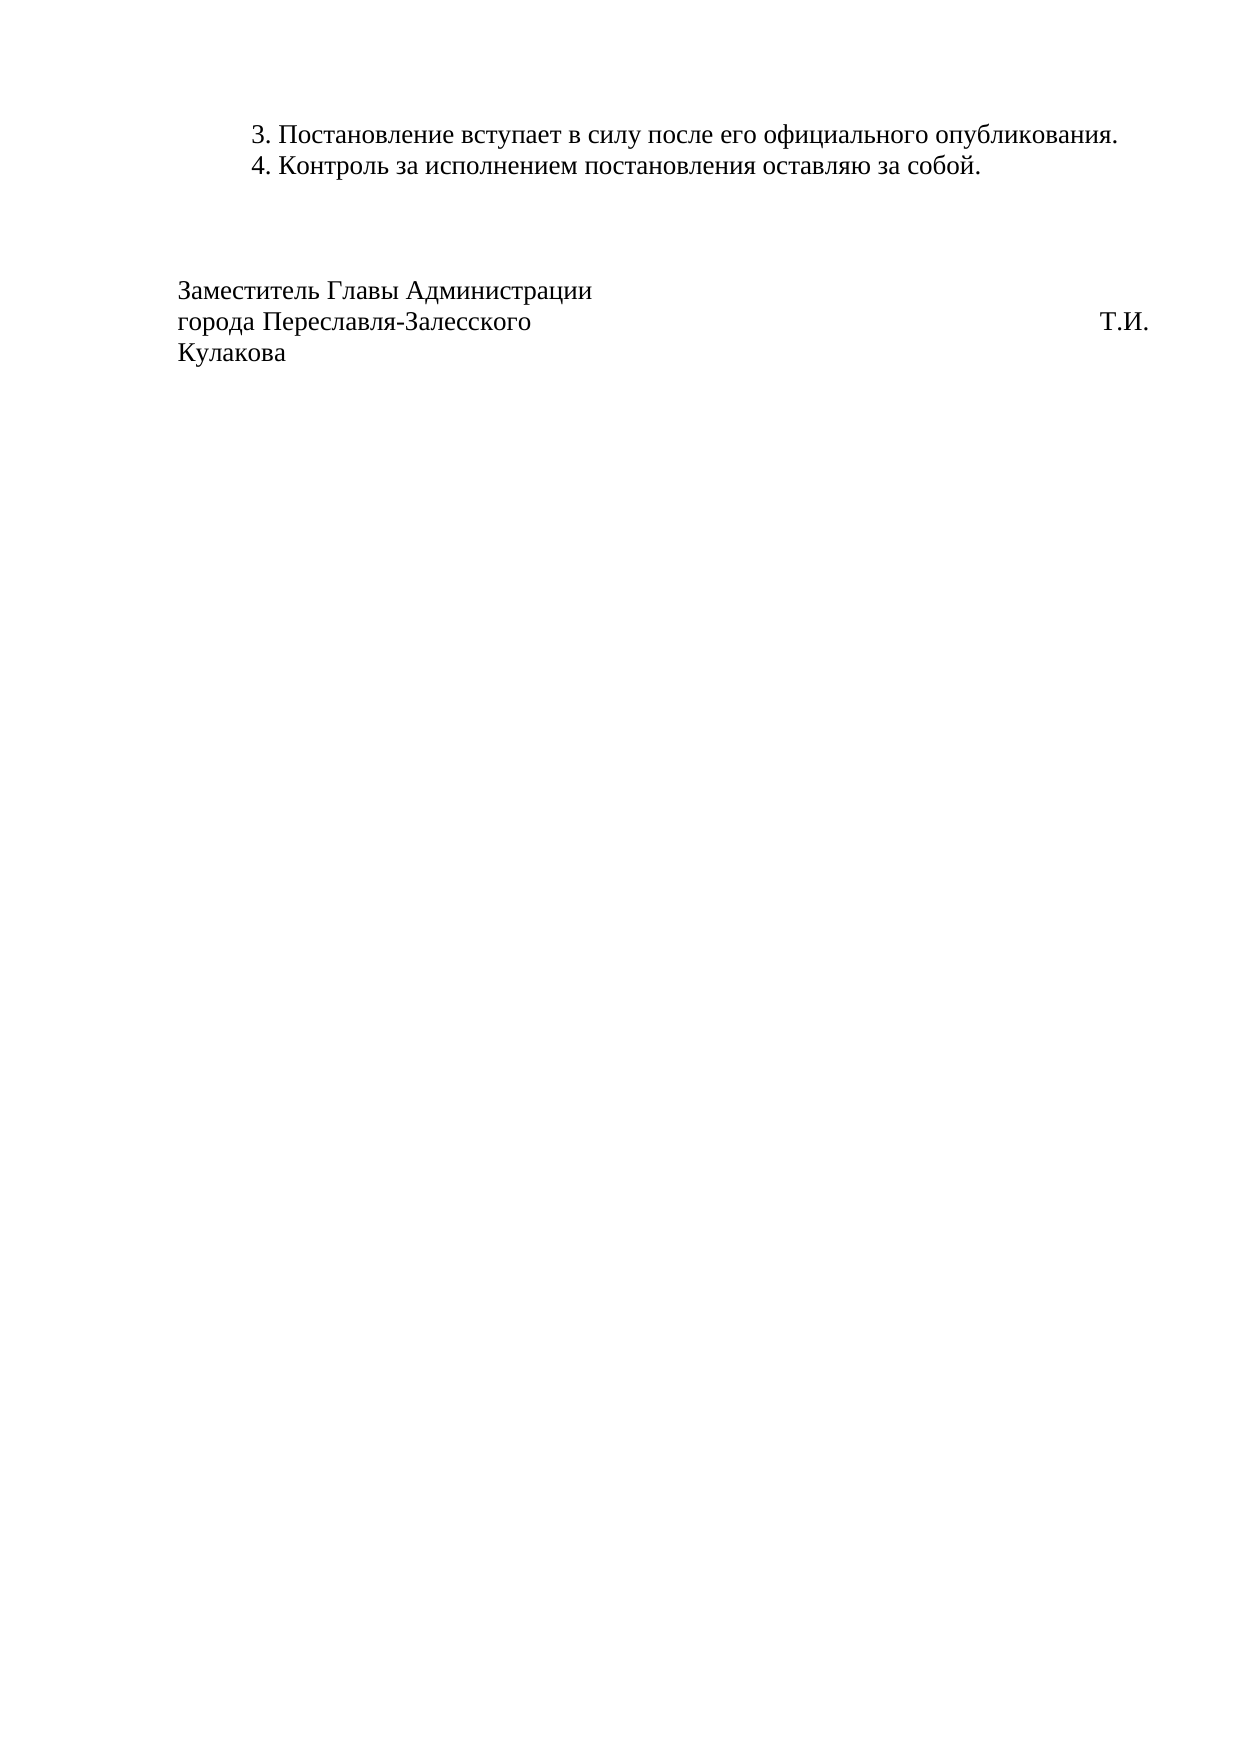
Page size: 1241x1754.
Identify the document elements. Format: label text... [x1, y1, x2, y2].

text Заместитель Главы Администрации [177, 274, 1152, 305]
text 3. Постановление вступает в силу после его официального опубликования. [177, 118, 1152, 149]
text 4. Контроль за исполнением постановления оставляю за собой. [177, 149, 1152, 180]
text города Переславля-Залесского Т.И. Кулакова [177, 305, 1152, 367]
